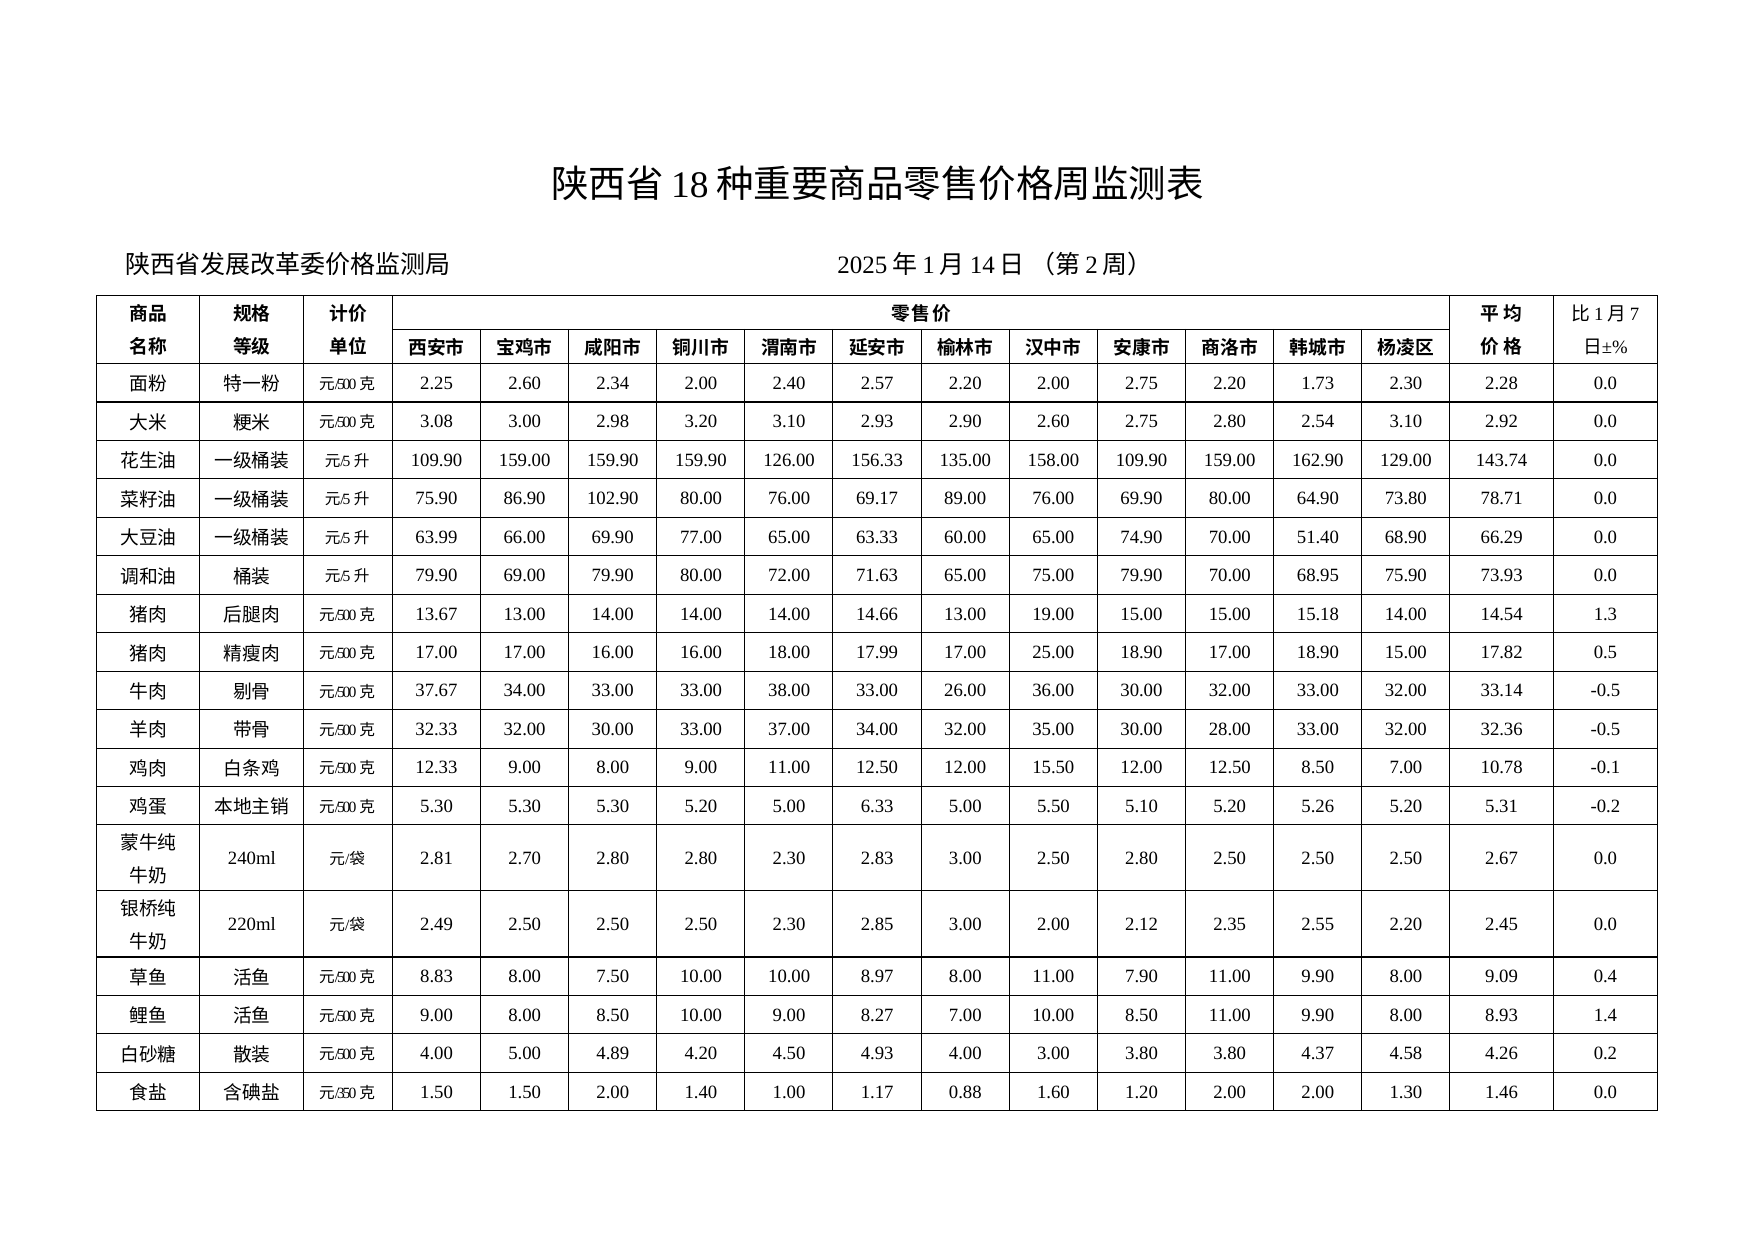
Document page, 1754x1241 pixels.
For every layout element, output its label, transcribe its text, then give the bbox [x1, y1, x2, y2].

table_cell 1.60 [1010, 1073, 1097, 1110]
text 陕西省18种重要商品零售价格周监测表 [75, 149, 1679, 214]
table_cell 2.55 [1274, 891, 1361, 956]
table_cell 102.90 [569, 479, 656, 517]
table_cell 51.40 [1274, 518, 1361, 555]
table_cell 15.18 [1274, 595, 1361, 632]
table_cell 2.50 [1274, 825, 1361, 890]
table_cell 1.50 [481, 1073, 568, 1110]
table_cell 带骨 [200, 710, 303, 747]
table_cell 含碘盐 [200, 1073, 303, 1110]
table_cell 3.08 [393, 403, 480, 440]
table_cell 杨凌区 [1362, 330, 1449, 363]
table_cell 37.67 [393, 672, 480, 709]
table_cell 66.00 [481, 518, 568, 555]
table_cell 14.00 [1362, 595, 1449, 632]
table_cell 4.37 [1274, 1034, 1361, 1072]
table_cell 32.00 [1362, 710, 1449, 747]
table_cell 3.00 [922, 891, 1009, 956]
table_cell 25.00 [1010, 633, 1097, 671]
table_cell 鸡蛋 [97, 787, 199, 824]
table_cell 2.35 [1186, 891, 1273, 956]
table_cell 18.90 [1098, 633, 1185, 671]
table_cell 1.30 [1362, 1073, 1449, 1110]
table_cell 0.0 [1554, 518, 1657, 555]
table_cell 剔骨 [200, 672, 303, 709]
table_cell 30.00 [1098, 672, 1185, 709]
table_cell 158.00 [1010, 441, 1097, 478]
table_cell 65.00 [745, 518, 832, 555]
table_cell 2.20 [1362, 891, 1449, 956]
table_cell 2.50 [1362, 825, 1449, 890]
table_cell 18.90 [1274, 633, 1361, 671]
table_cell 11.00 [1186, 996, 1273, 1033]
table_cell 17.99 [833, 633, 921, 671]
table_cell 元/5升 [304, 441, 392, 478]
table_cell 129.00 [1362, 441, 1449, 478]
table_cell 126.00 [745, 441, 832, 478]
table_cell 2.98 [569, 403, 656, 440]
table_cell 3.80 [1186, 1034, 1273, 1072]
table_cell 71.63 [833, 556, 921, 594]
table_cell 元/500克 [304, 1034, 392, 1072]
table_cell 2.50 [569, 891, 656, 956]
table_cell 75.90 [1362, 556, 1449, 594]
table_cell 8.00 [1362, 958, 1449, 995]
table_cell 69.00 [481, 556, 568, 594]
table_cell 2.45 [1450, 891, 1553, 956]
table_cell 安康市 [1098, 330, 1185, 363]
table_cell 10.00 [657, 996, 744, 1033]
table_cell 2.00 [1274, 1073, 1361, 1110]
table_cell 33.14 [1450, 672, 1553, 709]
table_cell 17.00 [922, 633, 1009, 671]
table_cell 8.00 [1362, 996, 1449, 1033]
table_cell 9.00 [745, 996, 832, 1033]
table_cell 元/5升 [304, 479, 392, 517]
table_cell 3.00 [1010, 1034, 1097, 1072]
table_cell 2.85 [833, 891, 921, 956]
table_cell 元/500克 [304, 749, 392, 786]
table_cell 2.50 [657, 891, 744, 956]
table_cell 73.93 [1450, 556, 1553, 594]
table_cell 韩城市 [1274, 330, 1361, 363]
table_cell 9.00 [481, 749, 568, 786]
table_cell 30.00 [1098, 710, 1185, 747]
table_cell 2.34 [569, 364, 656, 401]
table_cell 西安市 [393, 330, 480, 363]
table_cell 8.00 [569, 749, 656, 786]
table_cell 1.46 [1450, 1073, 1553, 1110]
table_cell -0.5 [1554, 710, 1657, 747]
table_cell 0.0 [1554, 891, 1657, 956]
table_cell 17.00 [1186, 633, 1273, 671]
table_cell 散装 [200, 1034, 303, 1072]
table_cell 后腿肉 [200, 595, 303, 632]
table_cell 3.00 [922, 825, 1009, 890]
table_cell 2.50 [481, 891, 568, 956]
table_cell 猪肉 [97, 595, 199, 632]
table_cell 2.83 [833, 825, 921, 890]
table_cell 鲤鱼 [97, 996, 199, 1033]
table_cell 8.50 [569, 996, 656, 1033]
table_cell 2.80 [1186, 403, 1273, 440]
table_cell 3.10 [1362, 403, 1449, 440]
table_cell 70.00 [1186, 518, 1273, 555]
table_cell 80.00 [657, 556, 744, 594]
table_cell 3.20 [657, 403, 744, 440]
table_cell 68.90 [1362, 518, 1449, 555]
table_cell 元/500克 [304, 633, 392, 671]
table_cell 2.20 [1186, 364, 1273, 401]
table_cell 69.90 [1098, 479, 1185, 517]
table_cell 220ml [200, 891, 303, 956]
table_cell 7.00 [922, 996, 1009, 1033]
table_cell 2.60 [481, 364, 568, 401]
table_cell 35.00 [1010, 710, 1097, 747]
table_cell 14.54 [1450, 595, 1553, 632]
table_cell -0.1 [1554, 749, 1657, 786]
table_cell 白条鸡 [200, 749, 303, 786]
table_header 计价 单位 [304, 296, 392, 363]
table_cell 铜川市 [657, 330, 744, 363]
table_cell 8.50 [1098, 996, 1185, 1033]
table_header 平 均 价 格 [1450, 296, 1553, 363]
table_cell 2.12 [1098, 891, 1185, 956]
table_cell 78.71 [1450, 479, 1553, 517]
table_cell 5.00 [481, 1034, 568, 1072]
table_cell 7.50 [569, 958, 656, 995]
table_cell 74.90 [1098, 518, 1185, 555]
table_cell 19.00 [1010, 595, 1097, 632]
table_cell -0.5 [1554, 672, 1657, 709]
table_cell 32.33 [393, 710, 480, 747]
table_cell 白砂糖 [97, 1034, 199, 1072]
table_cell 渭南市 [745, 330, 832, 363]
table_cell 2.28 [1450, 364, 1553, 401]
table_cell 2.67 [1450, 825, 1553, 890]
table_cell 5.20 [1362, 787, 1449, 824]
table_cell 79.90 [1098, 556, 1185, 594]
table_cell 15.00 [1098, 595, 1185, 632]
table_cell 80.00 [1186, 479, 1273, 517]
table_cell 1.50 [393, 1073, 480, 1110]
table_cell 14.66 [833, 595, 921, 632]
table_cell 75.00 [1010, 556, 1097, 594]
table_cell 135.00 [922, 441, 1009, 478]
table_cell 一级桶装 [200, 479, 303, 517]
table_cell 10.00 [745, 958, 832, 995]
table_cell 32.00 [1186, 672, 1273, 709]
table_cell 2.54 [1274, 403, 1361, 440]
table_cell 2.00 [657, 364, 744, 401]
table_header 规格 等级 [200, 296, 303, 363]
table_cell 86.90 [481, 479, 568, 517]
table_cell 0.0 [1554, 479, 1657, 517]
table_cell 38.00 [745, 672, 832, 709]
table_header 零售价 [393, 296, 1449, 329]
table_cell 1.17 [833, 1073, 921, 1110]
table_cell 17.00 [393, 633, 480, 671]
table_cell 5.00 [922, 787, 1009, 824]
table_cell 15.00 [1362, 633, 1449, 671]
table_cell 109.90 [1098, 441, 1185, 478]
table_cell 5.31 [1450, 787, 1553, 824]
table_cell 7.90 [1098, 958, 1185, 995]
table_cell 9.90 [1274, 958, 1361, 995]
table_cell 159.00 [481, 441, 568, 478]
table_cell 2.57 [833, 364, 921, 401]
table_cell 大米 [97, 403, 199, 440]
table_cell 12.33 [393, 749, 480, 786]
table_cell 80.00 [657, 479, 744, 517]
table_cell 粳米 [200, 403, 303, 440]
table_cell 0.2 [1554, 1034, 1657, 1072]
table_cell 63.33 [833, 518, 921, 555]
table_cell 18.00 [745, 633, 832, 671]
table_cell 159.00 [1186, 441, 1273, 478]
table_cell 2.80 [657, 825, 744, 890]
table_cell 1.40 [657, 1073, 744, 1110]
table_cell 159.90 [569, 441, 656, 478]
table_cell 9.00 [393, 996, 480, 1033]
table_cell 14.00 [745, 595, 832, 632]
table_cell 8.00 [922, 958, 1009, 995]
text 陕西省发展改革委价格监测局 2025年1月14日 （第2周） [75, 230, 1679, 295]
table_cell 11.00 [745, 749, 832, 786]
table_cell 活鱼 [200, 958, 303, 995]
table_cell 元/500克 [304, 595, 392, 632]
table_cell 8.97 [833, 958, 921, 995]
table_cell 9.09 [1450, 958, 1553, 995]
table_cell 大豆油 [97, 518, 199, 555]
table_cell 猪肉 [97, 633, 199, 671]
table_cell 60.00 [922, 518, 1009, 555]
table_cell 8.83 [393, 958, 480, 995]
table_cell 0.5 [1554, 633, 1657, 671]
table_cell 34.00 [481, 672, 568, 709]
table_cell 1.4 [1554, 996, 1657, 1033]
table_cell 8.00 [481, 958, 568, 995]
table_cell 34.00 [833, 710, 921, 747]
table_cell 5.30 [393, 787, 480, 824]
table_cell 159.90 [657, 441, 744, 478]
table_cell 3.80 [1098, 1034, 1185, 1072]
table_cell 菜籽油 [97, 479, 199, 517]
table_cell 0.0 [1554, 364, 1657, 401]
table_cell 5.20 [1186, 787, 1273, 824]
table_cell 2.30 [745, 825, 832, 890]
table_cell 17.00 [481, 633, 568, 671]
table_cell 元/350克 [304, 1073, 392, 1110]
table_cell 2.30 [1362, 364, 1449, 401]
table_cell 32.00 [922, 710, 1009, 747]
table_cell 元/500克 [304, 996, 392, 1033]
table_cell 14.00 [569, 595, 656, 632]
table_cell 10.00 [1010, 996, 1097, 1033]
table_cell 5.00 [745, 787, 832, 824]
table_cell 4.58 [1362, 1034, 1449, 1072]
table_cell 3.10 [745, 403, 832, 440]
table_cell 240ml [200, 825, 303, 890]
table_cell 13.67 [393, 595, 480, 632]
table_cell 2.25 [393, 364, 480, 401]
table_cell 2.60 [1010, 403, 1097, 440]
table_cell 一级桶装 [200, 518, 303, 555]
table_cell 牛肉 [97, 672, 199, 709]
table_cell 0.0 [1554, 1073, 1657, 1110]
table_cell 精瘦肉 [200, 633, 303, 671]
table_cell 2.20 [922, 364, 1009, 401]
table_cell 30.00 [569, 710, 656, 747]
table_cell 89.00 [922, 479, 1009, 517]
table_cell 15.50 [1010, 749, 1097, 786]
table_cell 11.00 [1010, 958, 1097, 995]
table_cell 1.20 [1098, 1073, 1185, 1110]
table_cell 66.29 [1450, 518, 1553, 555]
table_cell 2.92 [1450, 403, 1553, 440]
table_cell 特一粉 [200, 364, 303, 401]
table_cell 75.90 [393, 479, 480, 517]
table_cell 76.00 [1010, 479, 1097, 517]
table_cell 2.93 [833, 403, 921, 440]
table_cell 69.17 [833, 479, 921, 517]
table_cell 2.00 [1186, 1073, 1273, 1110]
table_cell 32.36 [1450, 710, 1553, 747]
table_cell 羊肉 [97, 710, 199, 747]
table_cell 2.90 [922, 403, 1009, 440]
table_cell 69.90 [569, 518, 656, 555]
table_cell 2.80 [569, 825, 656, 890]
table_cell 7.00 [1362, 749, 1449, 786]
table_cell 4.50 [745, 1034, 832, 1072]
table_cell 156.33 [833, 441, 921, 478]
table_cell 68.95 [1274, 556, 1361, 594]
table_cell 桶装 [200, 556, 303, 594]
table_cell 元/500克 [304, 710, 392, 747]
table_cell 4.20 [657, 1034, 744, 1072]
table_cell 1.3 [1554, 595, 1657, 632]
table_cell 0.0 [1554, 403, 1657, 440]
table_cell 77.00 [657, 518, 744, 555]
table_cell 6.33 [833, 787, 921, 824]
table_cell 2.75 [1098, 403, 1185, 440]
table_cell 12.50 [1186, 749, 1273, 786]
table_cell 16.00 [569, 633, 656, 671]
table_cell 33.00 [569, 672, 656, 709]
table_cell 12.00 [922, 749, 1009, 786]
table_cell 3.00 [481, 403, 568, 440]
table_cell 33.00 [657, 672, 744, 709]
table_cell 花生油 [97, 441, 199, 478]
table_cell 元/500克 [304, 958, 392, 995]
table_cell 榆林市 [922, 330, 1009, 363]
table_cell 元/5升 [304, 518, 392, 555]
table_cell 4.93 [833, 1034, 921, 1072]
table_cell 10.00 [657, 958, 744, 995]
table_cell 162.90 [1274, 441, 1361, 478]
table_cell 1.73 [1274, 364, 1361, 401]
table_cell 0.4 [1554, 958, 1657, 995]
table_cell 11.00 [1186, 958, 1273, 995]
table_cell 13.00 [922, 595, 1009, 632]
table_cell -0.2 [1554, 787, 1657, 824]
table_cell 5.20 [657, 787, 744, 824]
table_cell 8.00 [481, 996, 568, 1033]
table_cell 109.90 [393, 441, 480, 478]
table_cell 2.50 [1010, 825, 1097, 890]
table_cell 一级桶装 [200, 441, 303, 478]
table_cell 0.0 [1554, 556, 1657, 594]
table_cell 2.50 [1186, 825, 1273, 890]
table_cell 33.00 [1274, 710, 1361, 747]
table_cell 9.90 [1274, 996, 1361, 1033]
table_cell 13.00 [481, 595, 568, 632]
table_cell 活鱼 [200, 996, 303, 1033]
table_cell 143.74 [1450, 441, 1553, 478]
table_cell 2.00 [1010, 364, 1097, 401]
table_cell 2.81 [393, 825, 480, 890]
table_cell 65.00 [1010, 518, 1097, 555]
table_cell 32.00 [481, 710, 568, 747]
table_cell 本地主销 [200, 787, 303, 824]
table_cell 15.00 [1186, 595, 1273, 632]
table_cell 12.00 [1098, 749, 1185, 786]
table_cell 面粉 [97, 364, 199, 401]
table_cell 79.90 [393, 556, 480, 594]
table_cell 2.75 [1098, 364, 1185, 401]
table_cell 9.00 [657, 749, 744, 786]
table_cell 2.00 [569, 1073, 656, 1110]
table_cell 8.27 [833, 996, 921, 1033]
table_cell 咸阳市 [569, 330, 656, 363]
table_cell 10.78 [1450, 749, 1553, 786]
table_cell 银桥纯 牛奶 [97, 891, 199, 956]
table_cell 73.80 [1362, 479, 1449, 517]
table_cell 32.00 [1362, 672, 1449, 709]
table_cell 16.00 [657, 633, 744, 671]
table_header 比1月7日±% [1554, 296, 1657, 363]
table_cell 64.90 [1274, 479, 1361, 517]
table_cell 5.50 [1010, 787, 1097, 824]
table_cell 65.00 [922, 556, 1009, 594]
table_cell 28.00 [1186, 710, 1273, 747]
table_cell 5.30 [481, 787, 568, 824]
table_cell 4.89 [569, 1034, 656, 1072]
table_cell 5.10 [1098, 787, 1185, 824]
table_cell 元/5升 [304, 556, 392, 594]
table_cell 70.00 [1186, 556, 1273, 594]
table_cell 2.40 [745, 364, 832, 401]
table_cell 元/袋 [304, 825, 392, 890]
table_cell 元/500克 [304, 787, 392, 824]
table_cell 延安市 [833, 330, 921, 363]
table_cell 2.00 [1010, 891, 1097, 956]
table_cell 79.90 [569, 556, 656, 594]
table_cell 4.00 [393, 1034, 480, 1072]
table_cell 4.26 [1450, 1034, 1553, 1072]
table_cell 蒙牛纯 牛奶 [97, 825, 199, 890]
table_cell 26.00 [922, 672, 1009, 709]
table_cell 0.88 [922, 1073, 1009, 1110]
table_cell 37.00 [745, 710, 832, 747]
table_cell 33.00 [833, 672, 921, 709]
table_cell 草鱼 [97, 958, 199, 995]
table_cell 36.00 [1010, 672, 1097, 709]
table_cell 33.00 [657, 710, 744, 747]
table_cell 76.00 [745, 479, 832, 517]
table_cell 0.0 [1554, 441, 1657, 478]
table_cell 元/500克 [304, 403, 392, 440]
table_cell 2.30 [745, 891, 832, 956]
table_cell 2.70 [481, 825, 568, 890]
table_cell 1.00 [745, 1073, 832, 1110]
table_cell 2.80 [1098, 825, 1185, 890]
table_cell 元/500克 [304, 364, 392, 401]
table_cell 元/500克 [304, 672, 392, 709]
table_cell 14.00 [657, 595, 744, 632]
table_cell 调和油 [97, 556, 199, 594]
table_cell 17.82 [1450, 633, 1553, 671]
table_cell 商洛市 [1186, 330, 1273, 363]
table_cell 5.26 [1274, 787, 1361, 824]
table_cell 8.50 [1274, 749, 1361, 786]
table_cell 汉中市 [1010, 330, 1097, 363]
table_cell 宝鸡市 [481, 330, 568, 363]
table_cell 72.00 [745, 556, 832, 594]
table_header 商品 名称 [97, 296, 199, 363]
table_cell 食盐 [97, 1073, 199, 1110]
table_cell 33.00 [1274, 672, 1361, 709]
table_cell 鸡肉 [97, 749, 199, 786]
table_cell 63.99 [393, 518, 480, 555]
table_cell 元/袋 [304, 891, 392, 956]
table_cell 2.49 [393, 891, 480, 956]
table_cell 5.30 [569, 787, 656, 824]
table_cell 4.00 [922, 1034, 1009, 1072]
table_cell 0.0 [1554, 825, 1657, 890]
table_cell 12.50 [833, 749, 921, 786]
table_cell 8.93 [1450, 996, 1553, 1033]
